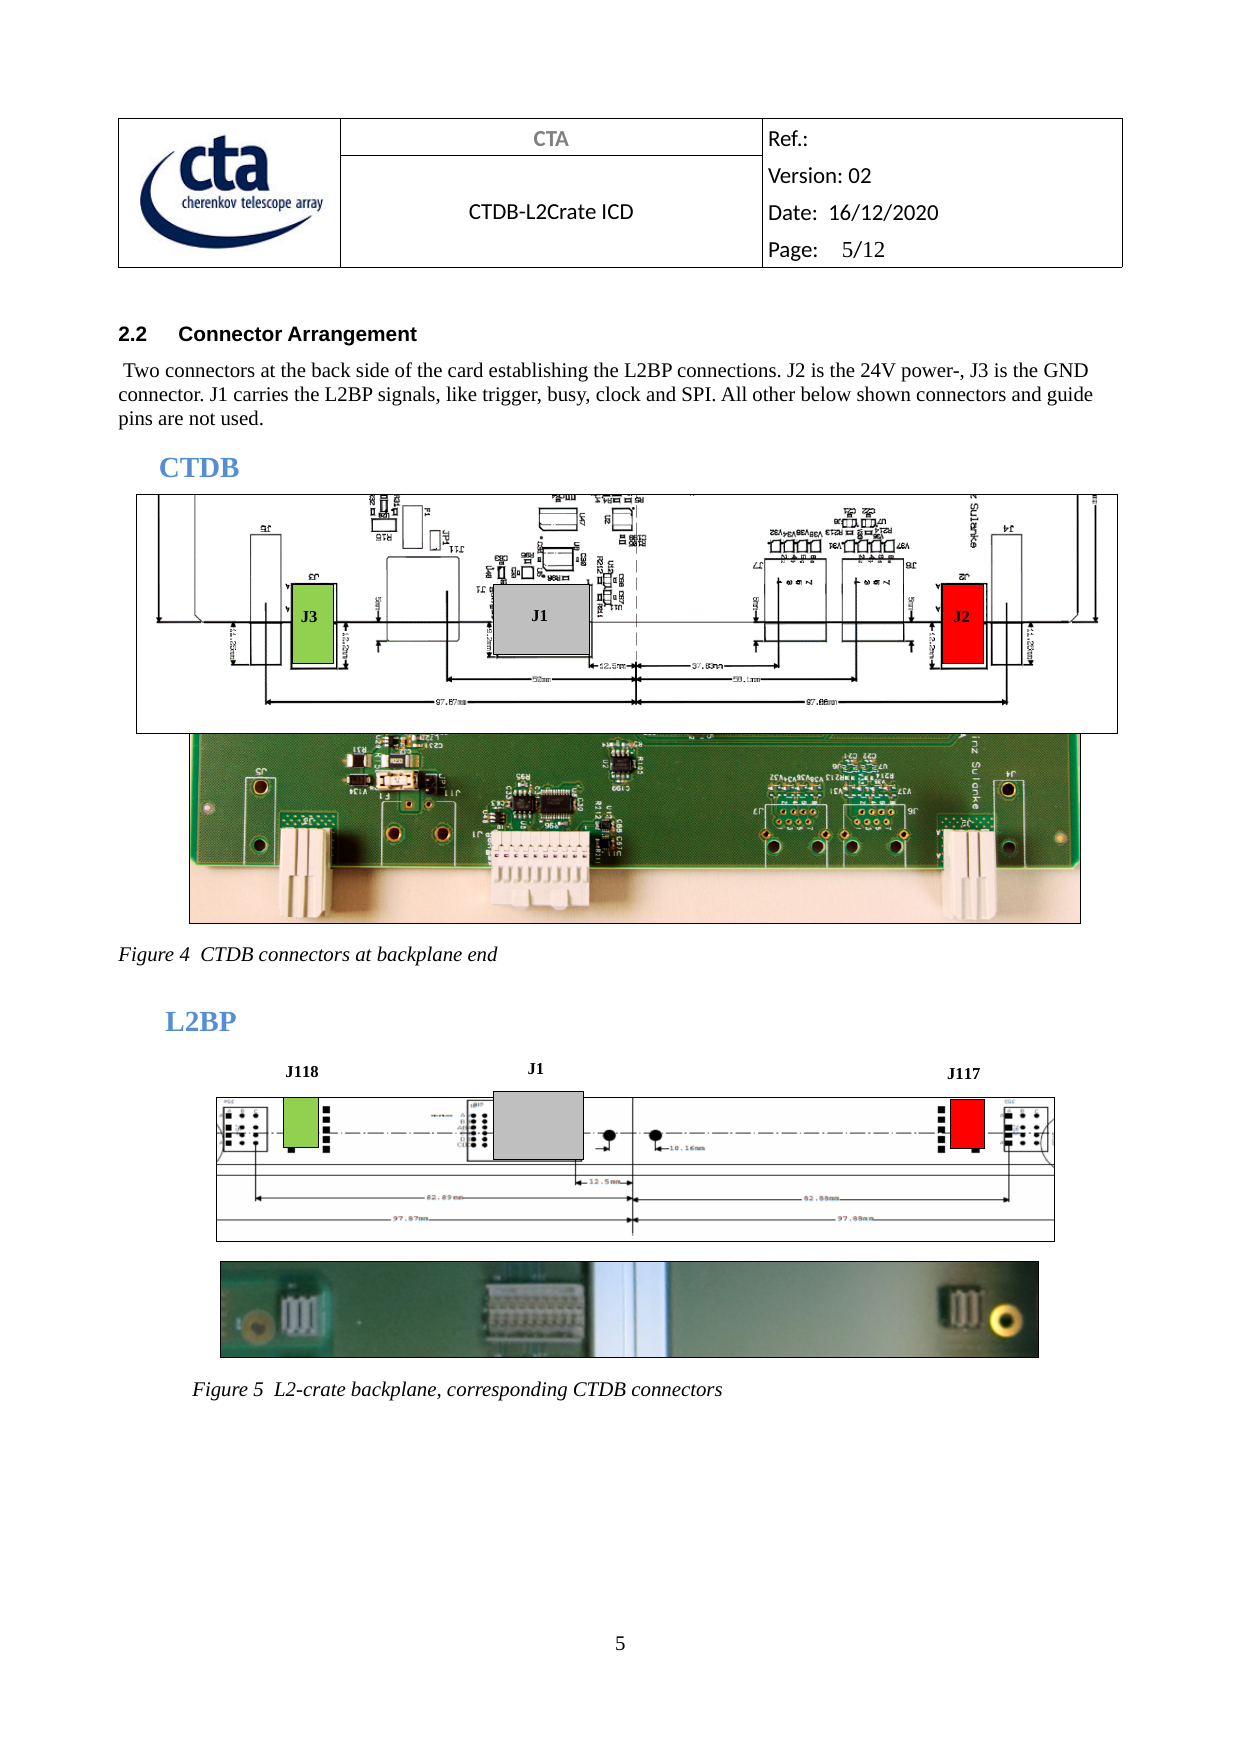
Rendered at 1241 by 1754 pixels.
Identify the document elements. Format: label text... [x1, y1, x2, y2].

picture [221, 1262, 1038, 1357]
picture [137, 495, 1117, 733]
subtitle Connector Arrangement [118, 321, 1122, 345]
text Two connectors at the back side of the card establishing the L2BP connections. J2 is the 24V power-, J3 is the GND connector. J1 carries the L2BP signals, like trigger, busy, clock and SPI. All other below shown connectors and guide pins are not used. [118, 358, 1122, 430]
picture [217, 1098, 1054, 1241]
picture [190, 734, 1080, 923]
text Figure 4 CTDB connectors at backplane end [118, 942, 1122, 966]
picture [123, 124, 337, 262]
text Figure 5 L2-crate backplane, corresponding CTDB connectors [118, 1377, 1122, 1401]
